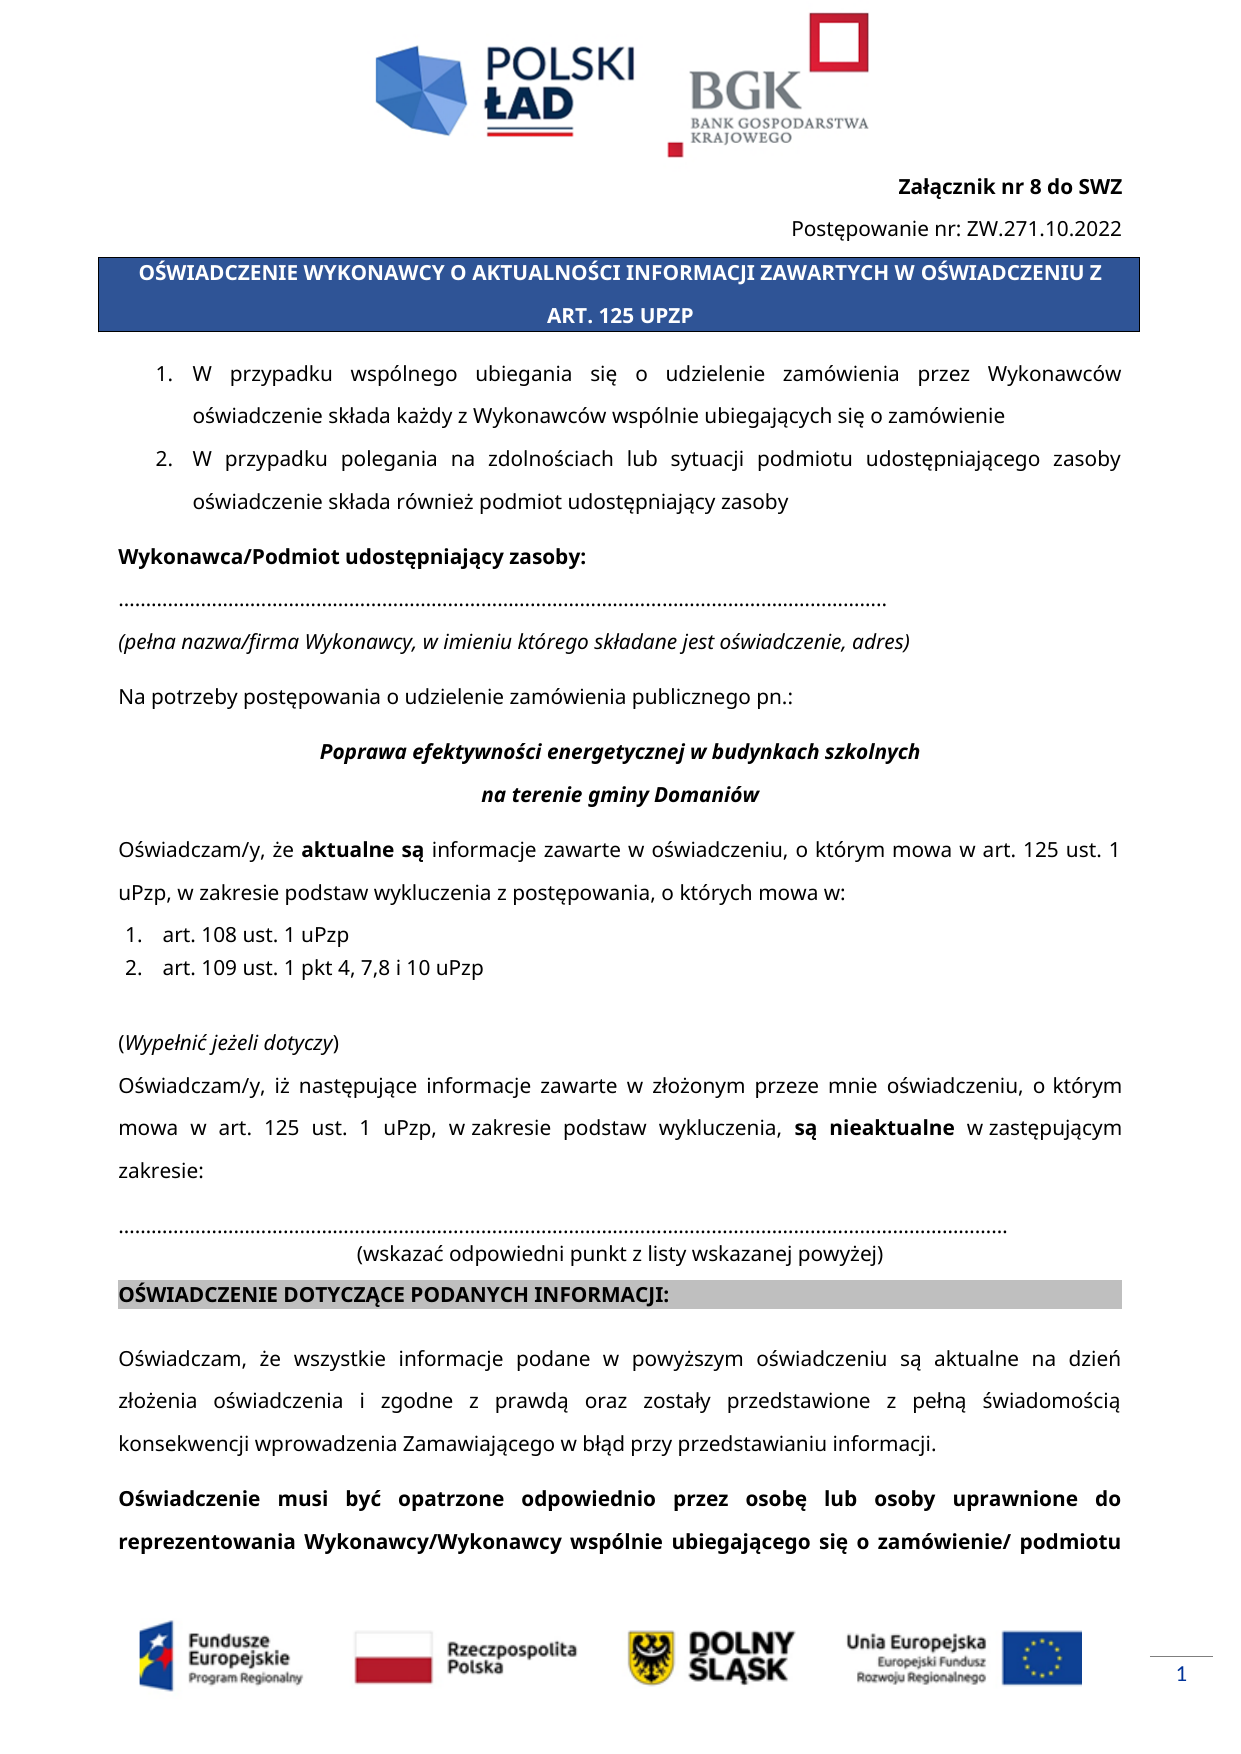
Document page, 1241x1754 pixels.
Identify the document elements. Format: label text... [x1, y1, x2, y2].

text (wskazać odpowiedni punkt z listy wskazanej powyżej) [118, 1239, 1122, 1268]
text Oświadczam, że wszystkie informacje podane w powyższym oświadczeniu są aktualne na dzień złożenia oświadczenia i zgodne z prawdą oraz zostały przedstawione z pełną świadomością konsekwencji wprowadzenia Zamawiającego w błąd przy przedstawianiu informacji. [118, 1344, 1122, 1457]
text Na potrzeby postępowania o udzielenie zamówienia publicznego pn.: [118, 682, 1122, 711]
list W przypadku polegania na zdolnościach lub sytuacji podmiotu udostępniającego zasoby oświadczenie składa również podmiot udostępniający zasoby [155, 444, 1122, 515]
text Wykonawca/Podmiot udostępniający zasoby: ………………………………………………………………………………………………………………………….. [118, 542, 1122, 613]
text (Wypełnić jeżeli dotyczy) [118, 1028, 1122, 1057]
picture [350, 0, 890, 172]
list art. 108 ust. 1 uPzp [125, 920, 1122, 949]
text Załącznik nr 8 do SWZ [118, 172, 1122, 200]
text Postępowanie nr: ZW.271.10.2022 [118, 214, 1122, 243]
picture [139, 1588, 1082, 1726]
text OŚWIADCZENIE WYKONAWCY O AKTUALNOŚCI INFORMACJI ZAWARTYCH W OŚWIADCZENIU Z ART. 125 UPZP [99, 258, 1139, 331]
list art. 109 ust. 1 pkt 4, 7,8 i 10 uPzp [125, 953, 1122, 981]
text Oświadczam/y, że aktualne są informacje zawarte w oświadczeniu, o którym mowa w art. 125 ust. 1 uPzp, w zakresie podstaw wykluczenia z postępowania, o których mowa w: [118, 835, 1122, 906]
text ……………………………………………………………………………………………………………………………………………… [118, 1211, 1122, 1239]
text Oświadczam/y, iż następujące informacje zawarte w złożonym przeze mnie oświadczeniu, o którym mowa w art. 125 ust. 1 uPzp, w zakresie podstaw wykluczenia, są nieaktualne w zastępującym zakresie: [118, 1071, 1122, 1184]
text Poprawa efektywności energetycznej w budynkach szkolnych [118, 737, 1122, 766]
text OŚWIADCZENIE DOTYCZĄCE PODANYCH INFORMACJI: [118, 1280, 1122, 1309]
list W przypadku wspólnego ubiegania się o udzielenie zamówienia przez Wykonawców oświadczenie składa każdy z Wykonawców wspólnie ubiegających się o zamówienie [155, 359, 1122, 430]
text (pełna nazwa/firma Wykonawcy, w imieniu którego składane jest oświadczenie, adres) [118, 627, 1137, 656]
text na terenie gminy Domaniów [118, 780, 1122, 808]
